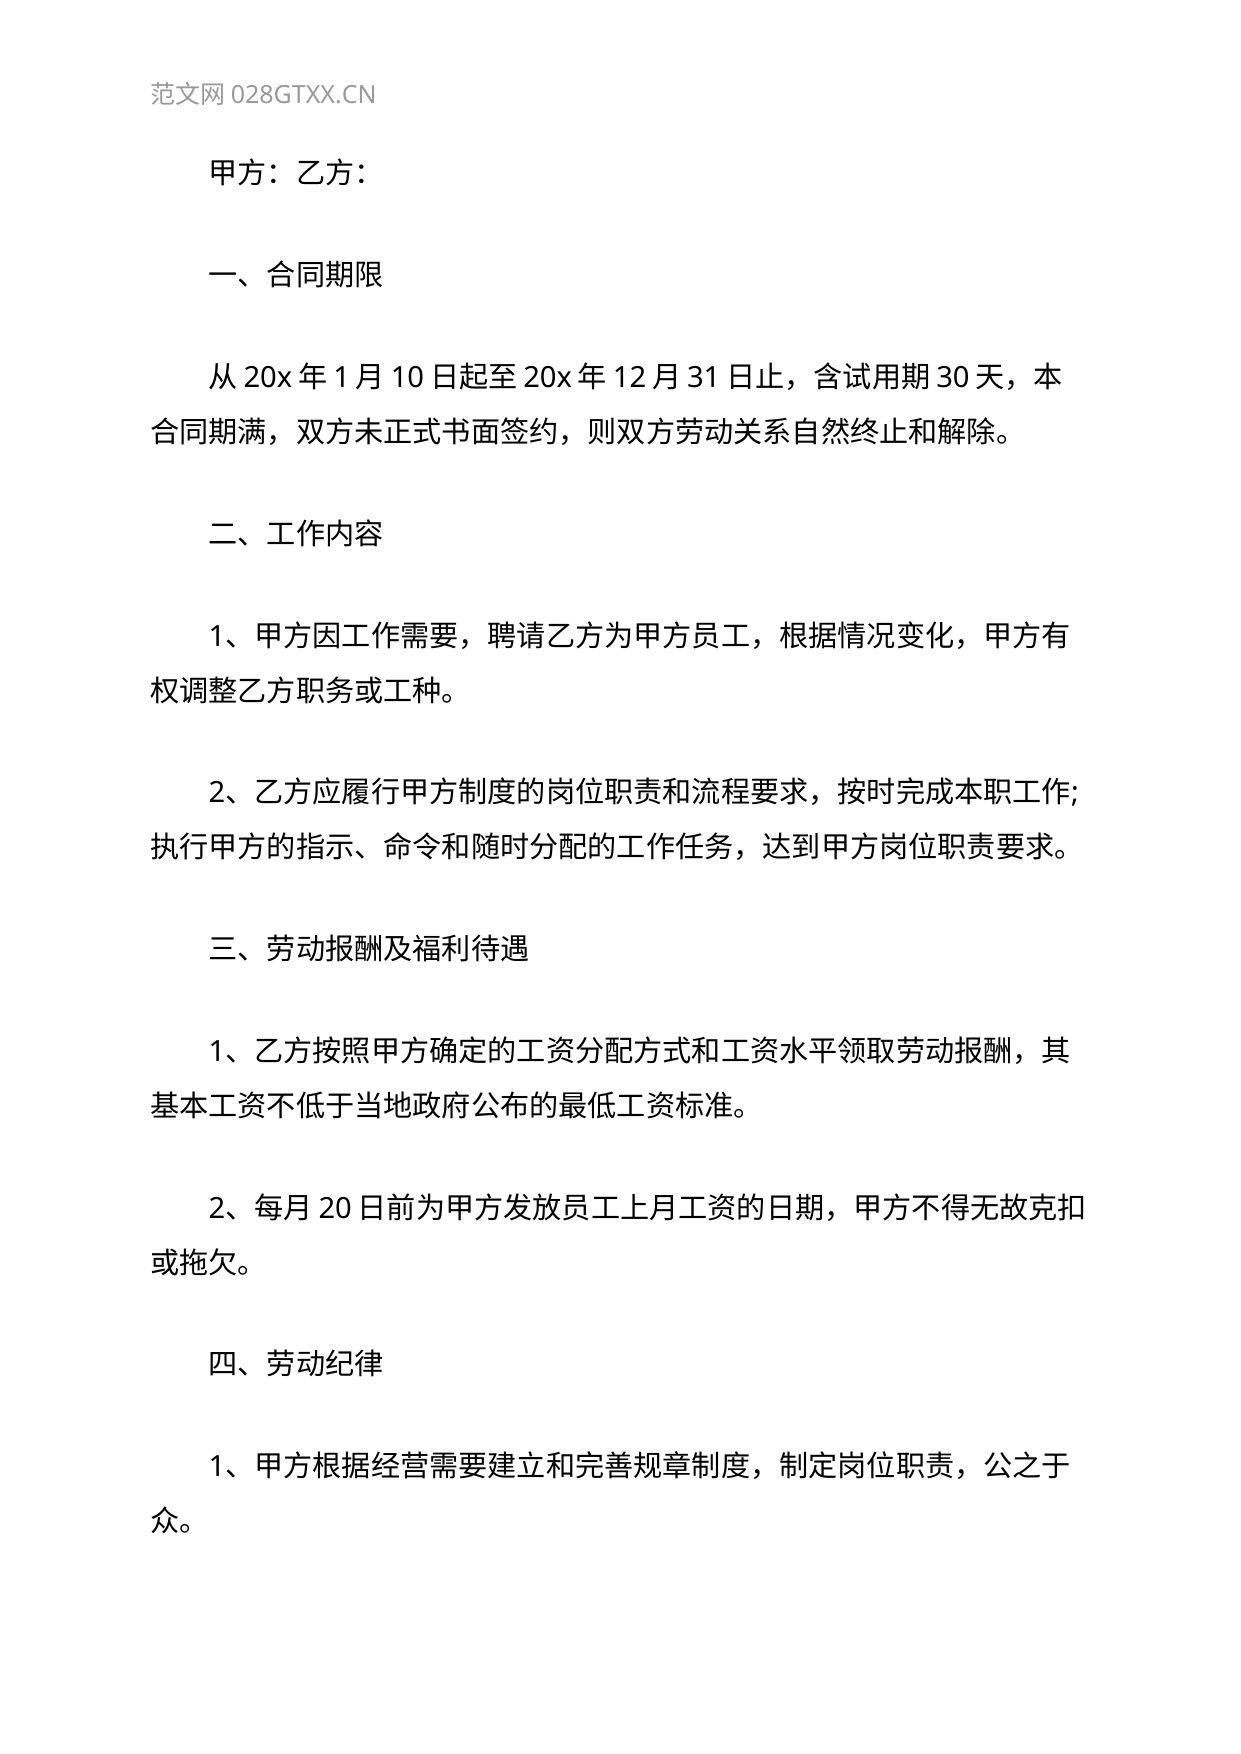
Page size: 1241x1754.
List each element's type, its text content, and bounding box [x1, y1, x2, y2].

text 三、劳动报酬及福利待遇 [150, 926, 1090, 968]
text 四、劳动纪律 [150, 1341, 1090, 1383]
text 从20x年1月10日起至20x年12月31日止，含试用期30天，本合同期满，双方未正式书面签约，则双方劳动关系自然终止和解除。 [150, 353, 1090, 451]
text 甲方：乙方： [150, 150, 1090, 192]
text 2、每月20日前为甲方发放员工上月工资的日期，甲方不得无故克扣或拖欠。 [150, 1184, 1090, 1281]
text 一、合同期限 [150, 252, 1090, 294]
text 2、乙方应履行甲方制度的岗位职责和流程要求，按时完成本职工作;执行甲方的指示、命令和随时分配的工作任务，达到甲方岗位职责要求。 [150, 769, 1090, 866]
text 1、乙方按照甲方确定的工资分配方式和工资水平领取劳动报酬，其基本工资不低于当地政府公布的最低工资标准。 [150, 1027, 1090, 1125]
text 1、甲方根据经营需要建立和完善规章制度，制定岗位职责，公之于众。 [150, 1443, 1090, 1540]
text 二、工作内容 [150, 510, 1090, 553]
text 1、甲方因工作需要，聘请乙方为甲方员工，根据情况变化，甲方有权调整乙方职务或工种。 [150, 612, 1090, 709]
